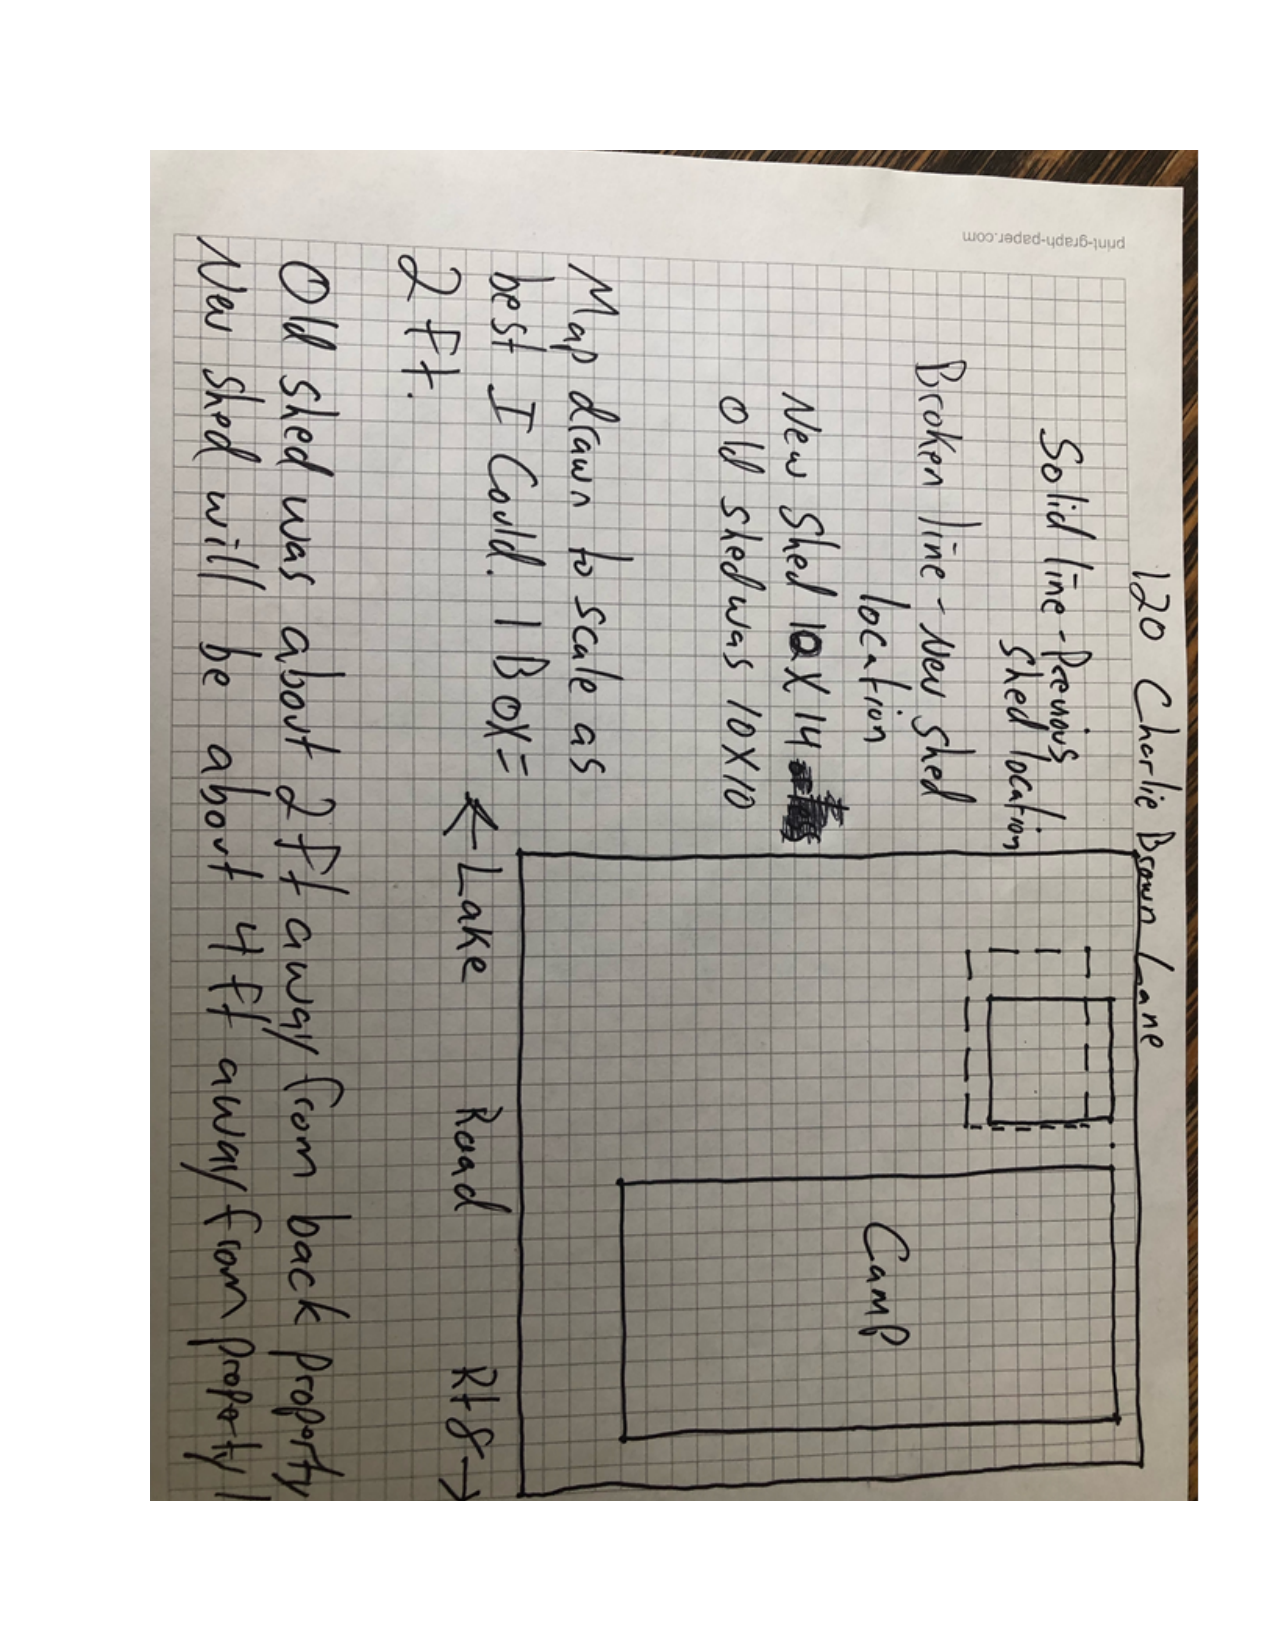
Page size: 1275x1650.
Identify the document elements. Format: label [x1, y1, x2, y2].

picture [150, 150, 1200, 1501]
